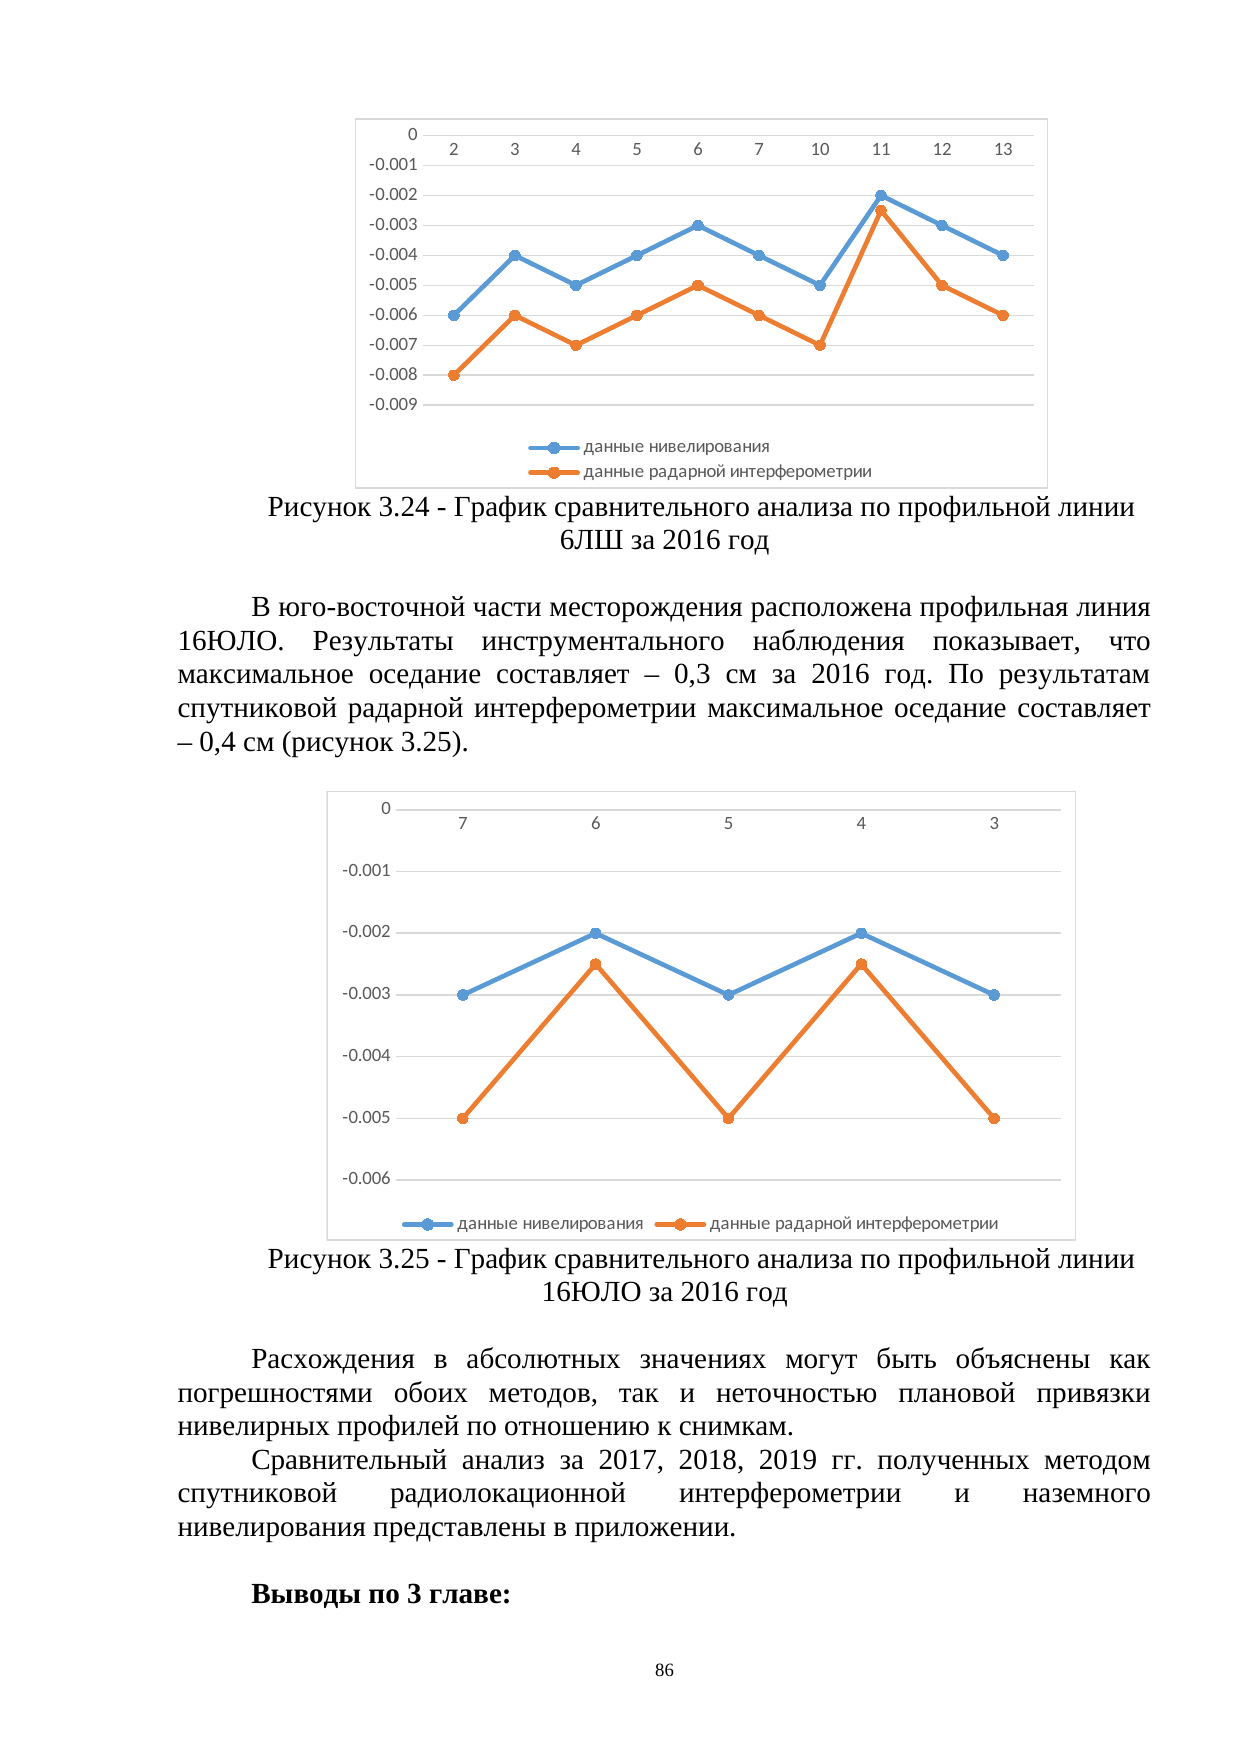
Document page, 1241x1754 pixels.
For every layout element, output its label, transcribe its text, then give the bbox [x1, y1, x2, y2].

text В юго-восточной части месторождения расположена профильная линия 16ЮЛО. Результаты инструментального наблюдения показывает, что максимальное оседание составляет – 0,3 см за 2016 год. По результатам спутниковой радарной интерферометрии максимальное оседание составляет – 0,4 см (рисунок 3.25). [177, 589, 1152, 757]
text Рисунок 3.24 - График сравнительного анализа по профильной линии 6ЛШ за 2016 год [177, 489, 1152, 556]
text Выводы по 3 главе: [177, 1576, 1152, 1610]
text Расхождения в абсолютных значениях могут быть объяснены как погрешностями обоих методов, так и неточностью плановой привязки нивелирных профилей по отношению к снимкам. [177, 1341, 1152, 1442]
text Сравнительный анализ за 2017, 2018, 2019 гг. полученных методом спутниковой радиолокационной интерферометрии и наземного нивелирования представлены в приложении. [177, 1442, 1152, 1543]
text Рисунок 3.25 - График сравнительного анализа по профильной линии 16ЮЛО за 2016 год [177, 1241, 1152, 1308]
